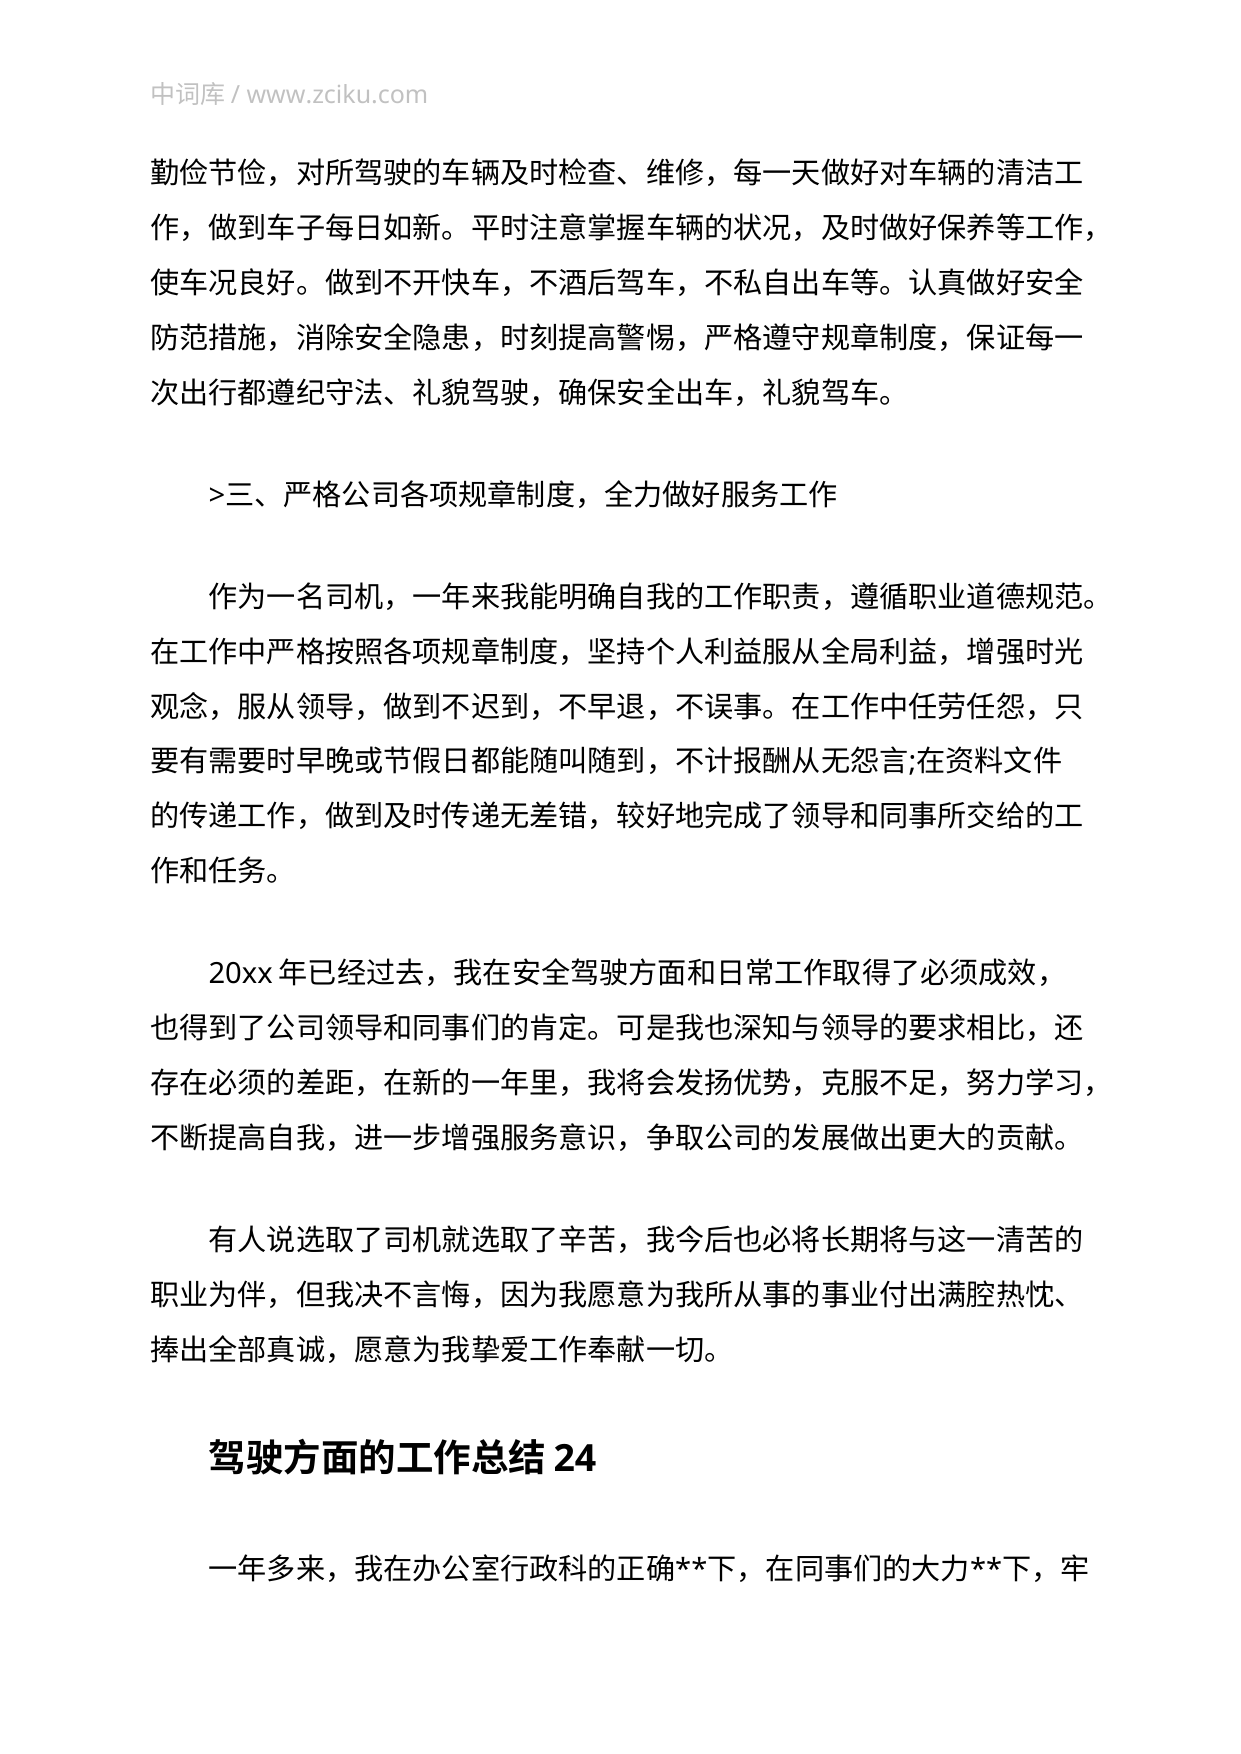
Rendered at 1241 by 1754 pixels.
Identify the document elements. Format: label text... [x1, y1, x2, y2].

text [150, 1545, 1090, 1588]
text 作为一名司机，一年来我能明确自我的工作职责，遵循职业道德规范。在工作中严格按照各项规章制度，坚持个人利益服从全局利益，增强时光观念，服从领导，做到不迟到，不早退，不误事。在工作中任劳任怨，只要有需要时早晚或节假日都能随叫随到，不计报酬从无怨言;在资料文件的传递工作，做到及时传递无差错，较好地完成了领导和同事所交给的工作和任务。 [150, 573, 1090, 890]
text 有人说选取了司机就选取了辛苦，我今后也必将长期将与这一清苦的职业为伴，但我决不言悔，因为我愿意为我所从事的事业付出满腔热忱、捧出全部真诚，愿意为我挚爱工作奉献一切。 [150, 1216, 1090, 1368]
text 20xx年已经过去，我在安全驾驶方面和日常工作取得了必须成效，也得到了公司领导和同事们的肯定。可是我也深知与领导的要求相比，还存在必须的差距，在新的一年里，我将会发扬优势，克服不足，努力学习，不断提高自我，进一步增强服务意识，争取公司的发展做出更大的贡献。 [150, 950, 1090, 1157]
text >三、严格公司各项规章制度，全力做好服务工作 [150, 471, 1090, 514]
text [150, 150, 1090, 412]
text 驾驶方面的工作总结24 [150, 1428, 1090, 1482]
